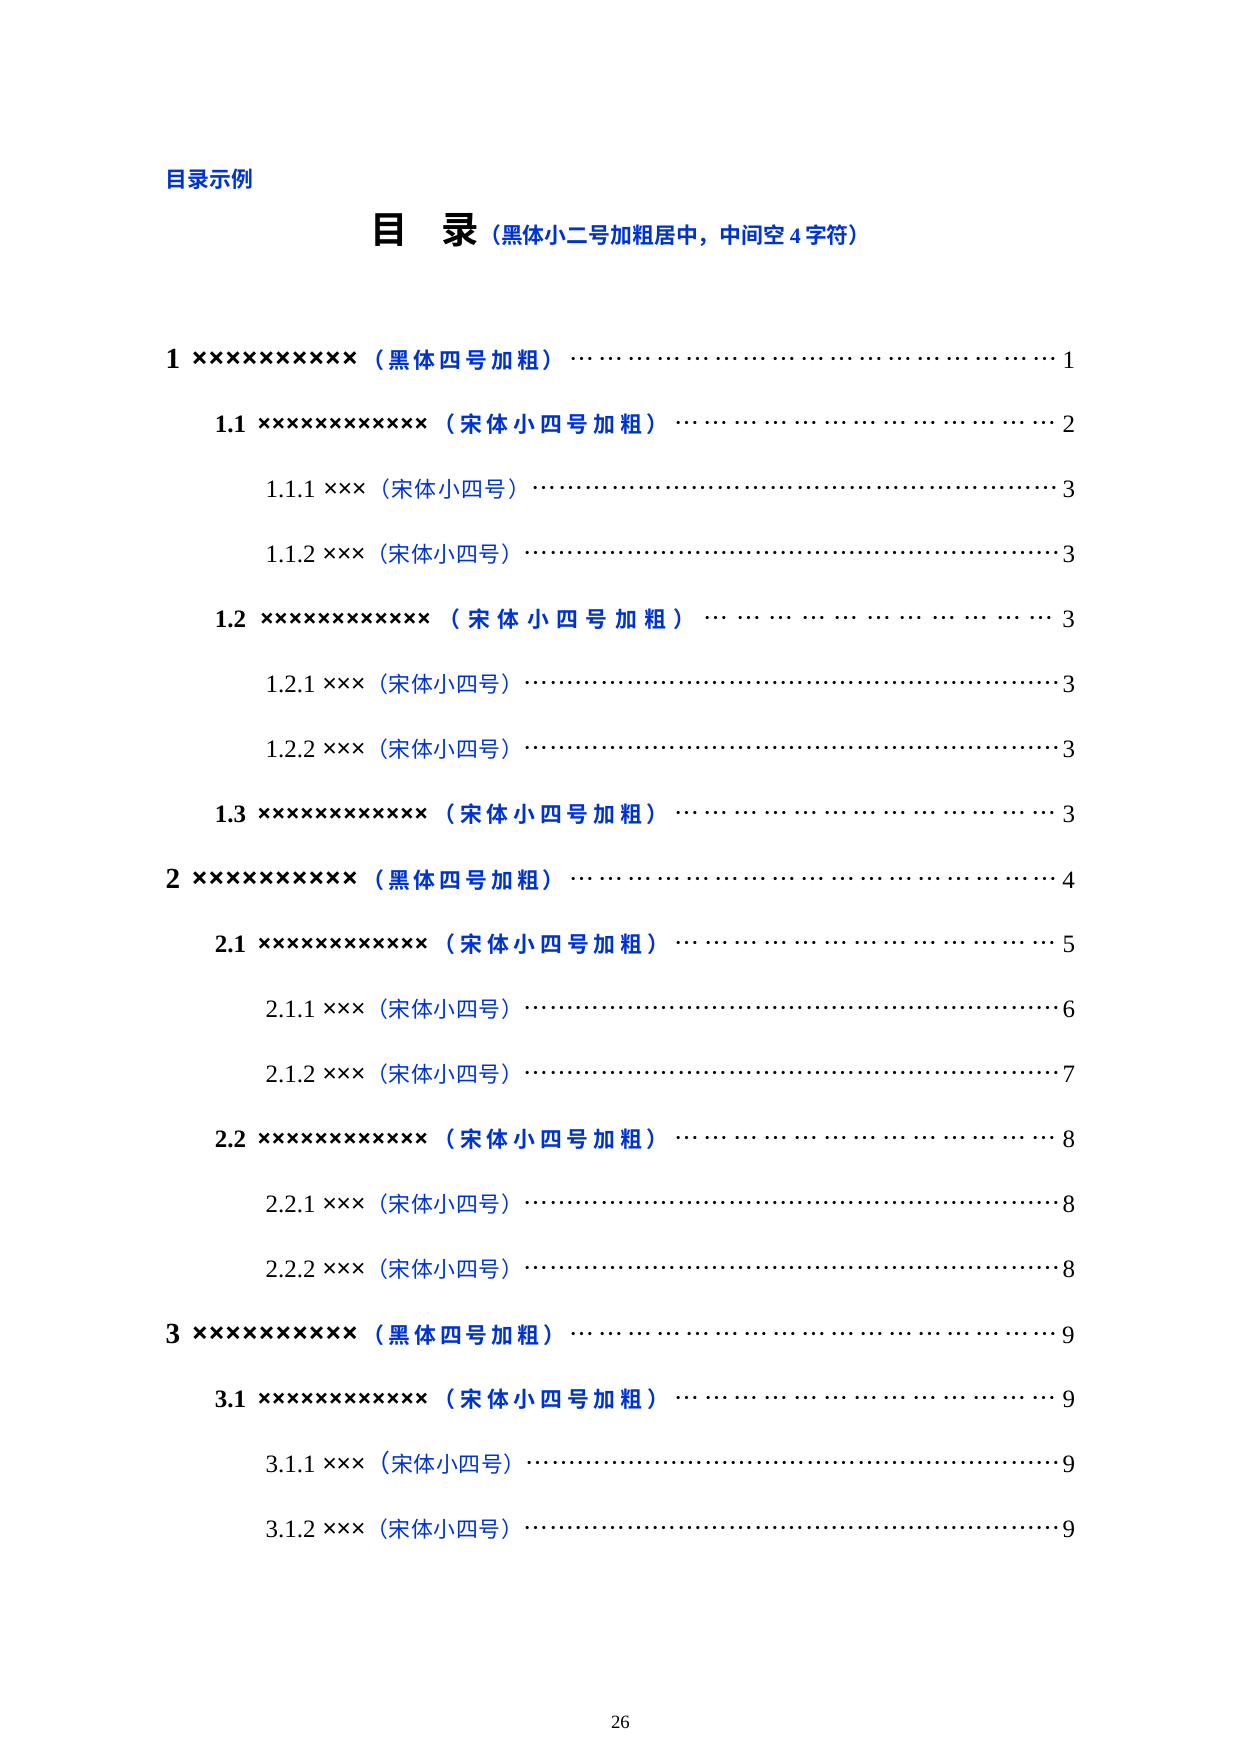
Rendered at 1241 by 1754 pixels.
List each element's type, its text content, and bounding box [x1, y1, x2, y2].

text 2.2.1 ×××（宋体小四号）………………………………………………………8 [165, 1169, 1075, 1234]
text 2.2 ××××××××××××（宋体小四号加粗）…………………………………8 [165, 1104, 1075, 1169]
text 2.1 ××××××××××××（宋体小四号加粗）…………………………………5 [165, 909, 1075, 974]
text 3.1 ××××××××××××（宋体小四号加粗）…………………………………9 [165, 1364, 1075, 1429]
text 2 ××××××××××（黑体四号加粗）……………………………………………4 [165, 844, 1075, 909]
text 1.2 ××××××××××××（宋体小四号加粗）……………………………3 [165, 584, 1075, 649]
text 1.1.1 ×××（宋体小四号）……………………………………………………3 [165, 454, 1075, 519]
text 2.1.2 ×××（宋体小四号）………………………………………………………7 [165, 1039, 1075, 1104]
text 1.2.2 ×××（宋体小四号）………………………………………………………3 [165, 714, 1075, 779]
text 2.1.1 ×××（宋体小四号）………………………………………………………6 [165, 974, 1075, 1039]
text 1.1 ××××××××××××（宋体小四号加粗）…………………………………2 [165, 389, 1075, 454]
text 目 录（黑体小二号加粗居中，中间空4字符） [165, 194, 1075, 259]
text 3 ××××××××××（黑体四号加粗）……………………………………………9 [165, 1299, 1075, 1364]
text 1 ××××××××××（黑体四号加粗）……………………………………………1 [165, 324, 1075, 389]
text 1.2.1 ×××（宋体小四号）………………………………………………………3 [165, 649, 1075, 714]
text 目录示例 [165, 162, 1075, 194]
text 1.3 ××××××××××××（宋体小四号加粗）…………………………………3 [165, 779, 1075, 844]
text 2.2.2 ×××（宋体小四号）………………………………………………………8 [165, 1234, 1075, 1299]
text 3.1.2 ×××（宋体小四号）………………………………………………………9 [165, 1494, 1075, 1559]
text 3.1.1 ×××（宋体小四号）………………………………………………………9 [165, 1429, 1075, 1494]
text 1.1.2 ×××（宋体小四号）………………………………………………………3 [165, 519, 1075, 584]
